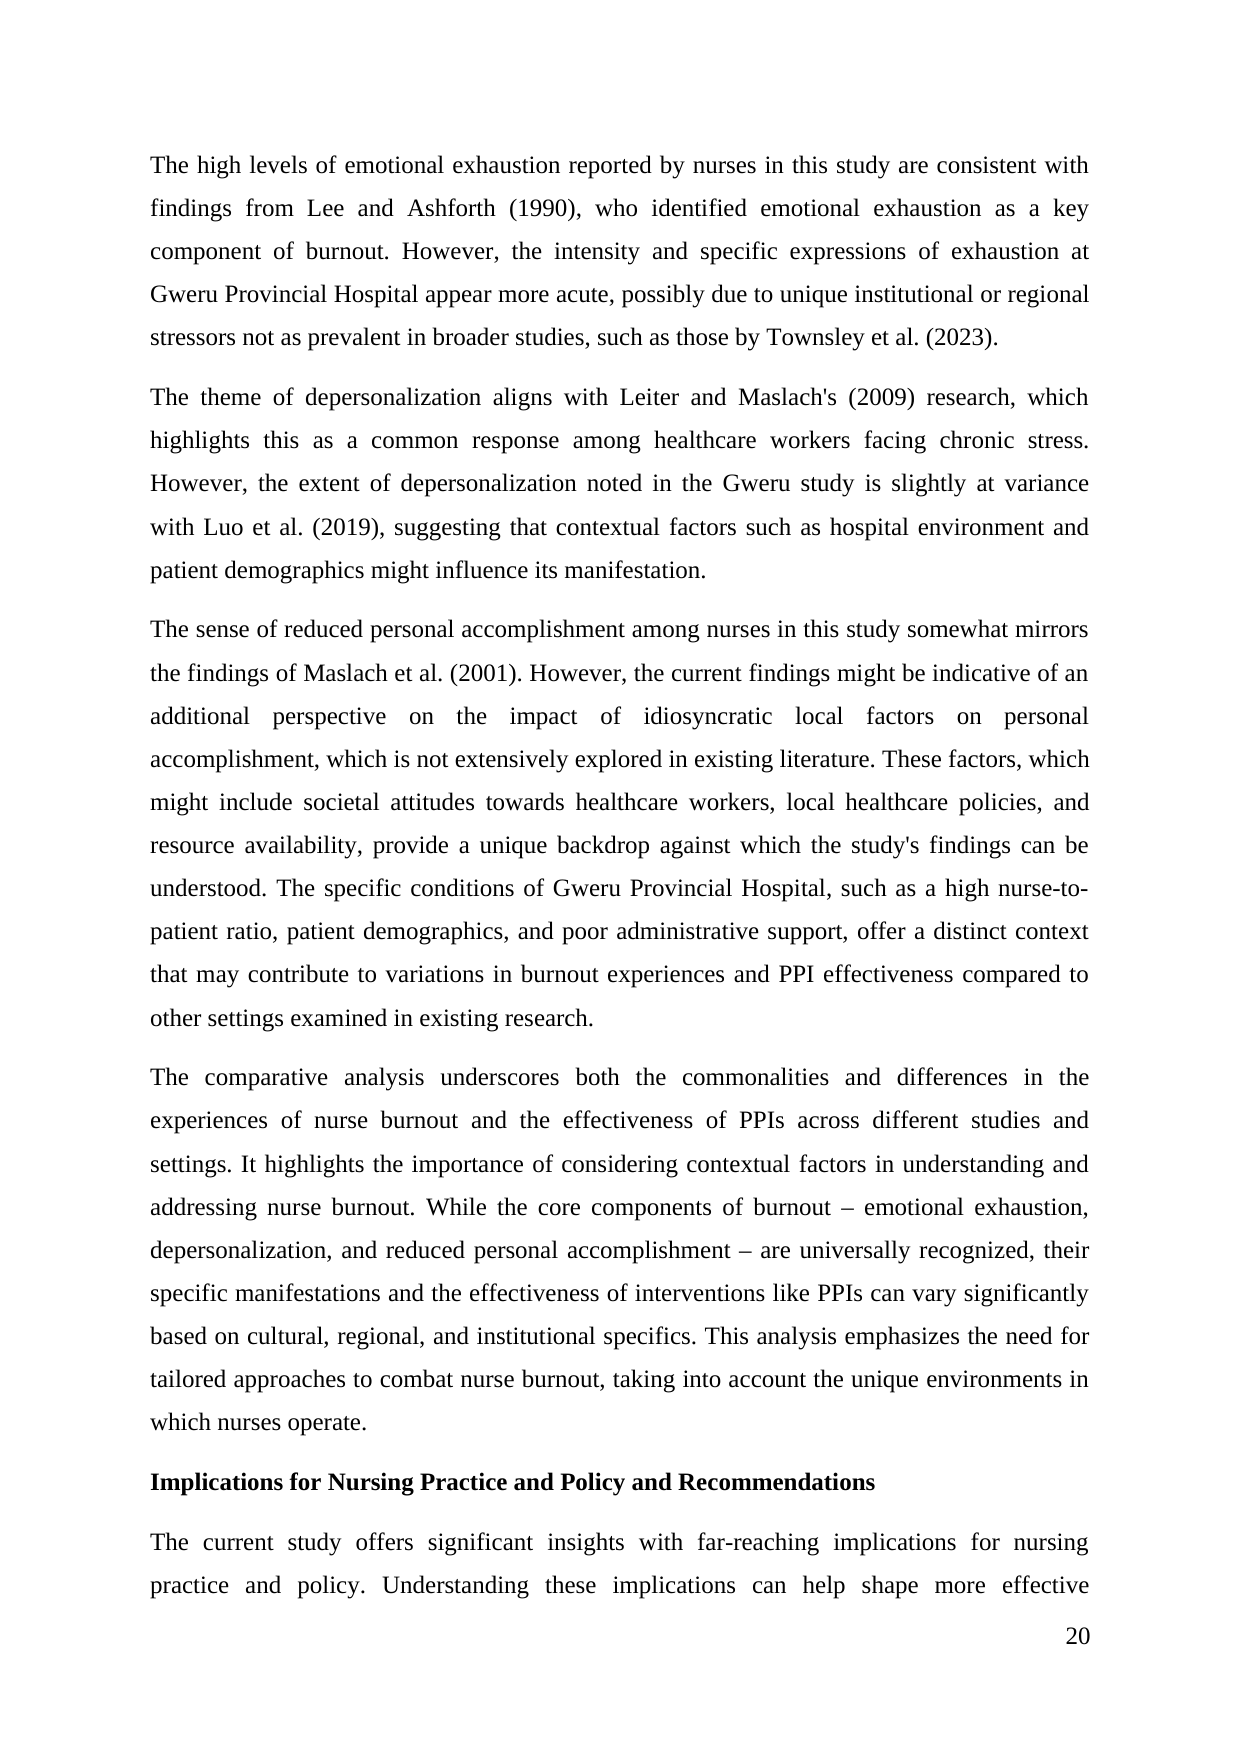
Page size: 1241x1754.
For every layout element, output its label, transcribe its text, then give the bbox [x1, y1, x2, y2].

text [150, 1527, 1090, 1599]
text The high levels of emotional exhaustion reported by nurses in this study are consistent with findings from Lee and Ashforth (1990), who identified emotional exhaustion as a key component of burnout. However, the intensity and specific expressions of exhaustion at Gweru Provincial Hospital appear more acute, possibly due to unique institutional or regional stressors not as prevalent in broader studies, such as those by Townsley et al. (2023). [150, 150, 1090, 351]
text The comparative analysis underscores both the commonalities and differences in the experiences of nurse burnout and the effectiveness of PPIs across different studies and settings. It highlights the importance of considering contextual factors in understanding and addressing nurse burnout. While the core components of burnout – emotional exhaustion, depersonalization, and reduced personal accomplishment – are universally recognized, their specific manifestations and the effectiveness of interventions like PPIs can vary significantly based on cultural, regional, and institutional specifics. This analysis emphasizes the need for tailored approaches to combat nurse burnout, taking into account the unique environments in which nurses operate. [150, 1062, 1090, 1436]
text Implications for Nursing Practice and Policy and Recommendations [150, 1467, 1090, 1496]
text The theme of depersonalization aligns with Leiter and Maslach's (2009) research, which highlights this as a common response among healthcare workers facing chronic stress. However, the extent of depersonalization noted in the Gweru study is slightly at variance with Luo et al. (2019), suggesting that contextual factors such as hospital environment and patient demographics might influence its manifestation. [150, 382, 1090, 583]
text The sense of reduced personal accomplishment among nurses in this study somewhat mirrors the findings of Maslach et al. (2001). However, the current findings might be indicative of an additional perspective on the impact of idiosyncratic local factors on personal accomplishment, which is not extensively explored in existing literature. These factors, which might include societal attitudes towards healthcare workers, local healthcare policies, and resource availability, provide a unique backdrop against which the study's findings can be understood. The specific conditions of Gweru Provincial Hospital, such as a high nurse-to-patient ratio, patient demographics, and poor administrative support, offer a distinct context that may contribute to variations in burnout experiences and PPI effectiveness compared to other settings examined in existing research. [150, 614, 1090, 1031]
